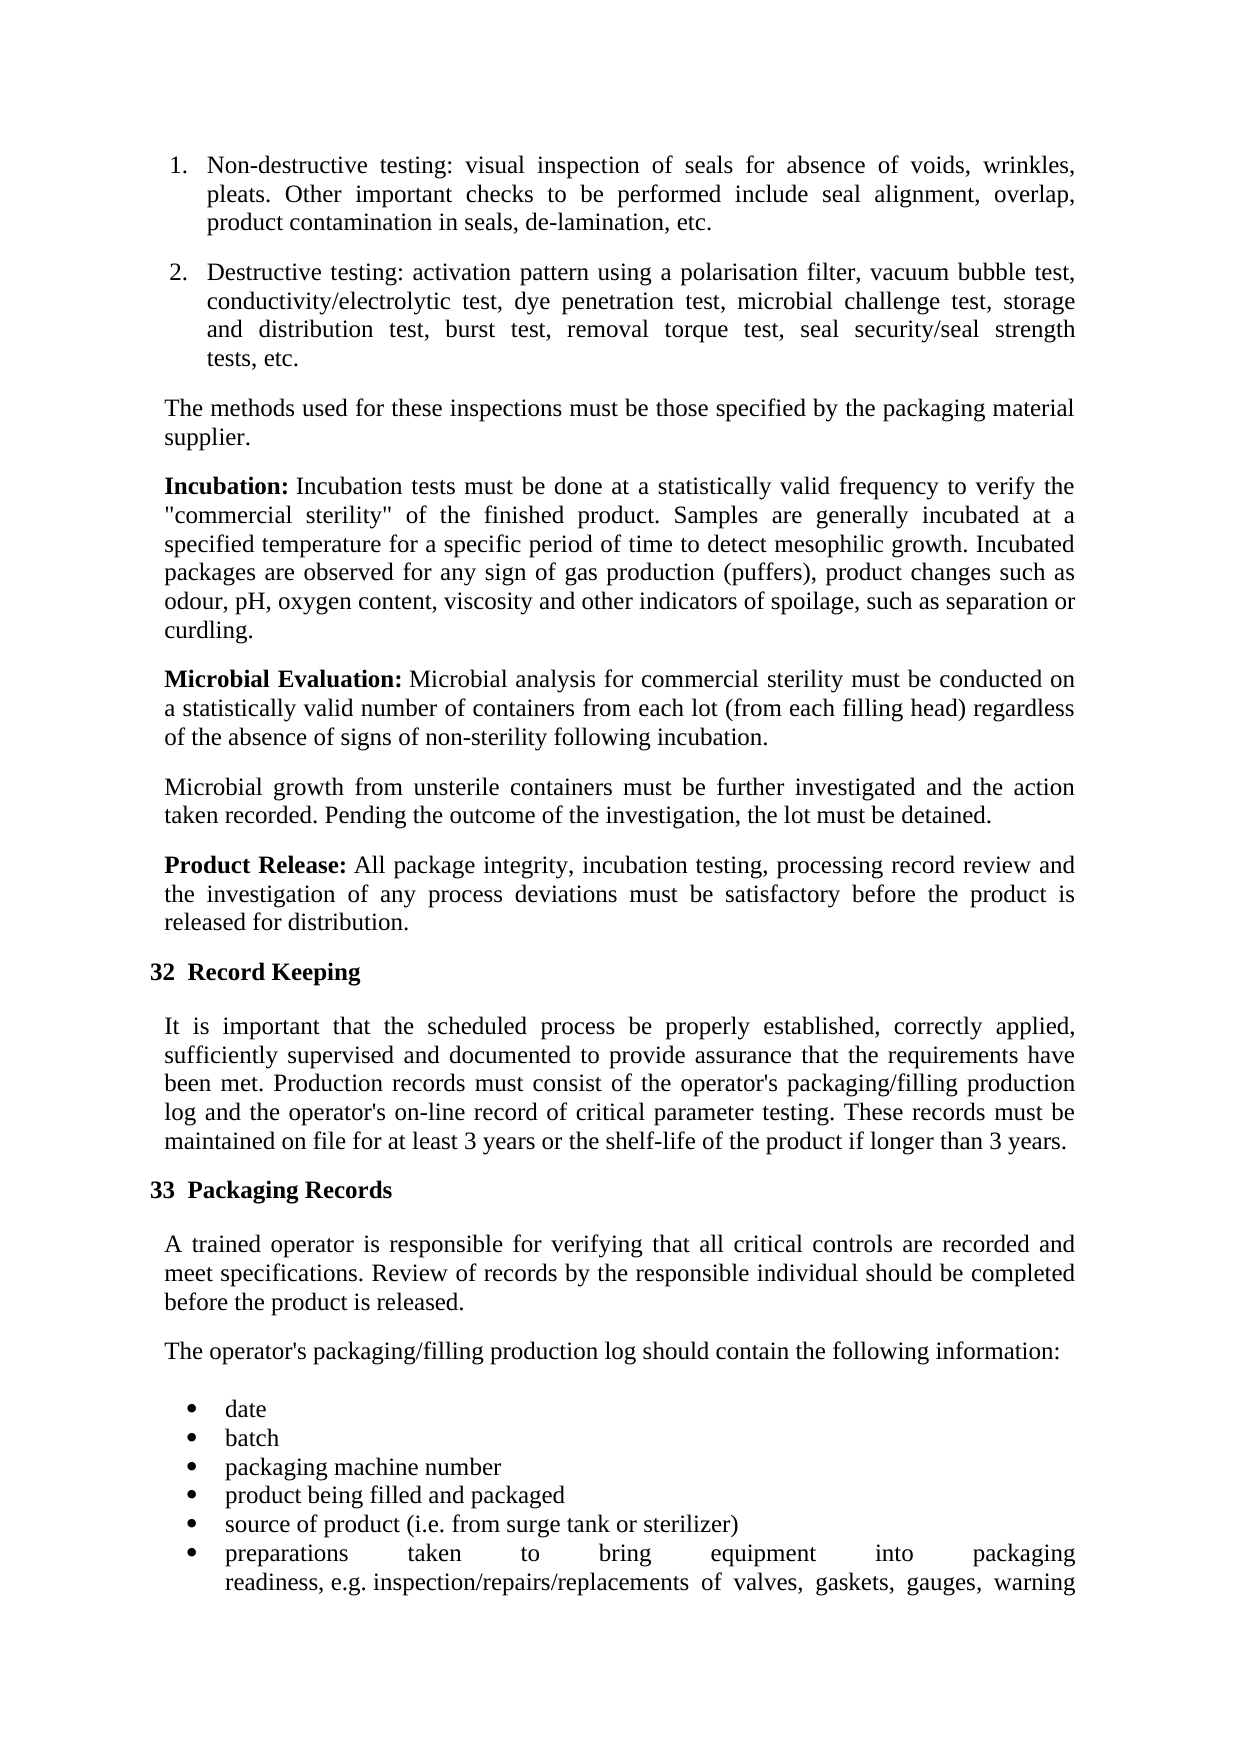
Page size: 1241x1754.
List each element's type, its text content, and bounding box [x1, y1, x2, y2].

list packaging machine number [187, 1452, 1076, 1481]
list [187, 1538, 1076, 1596]
list product being filled and packaged [187, 1481, 1076, 1509]
list Destructive testing: activation pattern using a polarisation filter, vacuum bubble test, conductivity/electrolytic test, dye penetration test, microbial challenge test, storage and distribution test, burst test, removal torque test, seal security/seal strength tests, etc. [169, 257, 1076, 372]
list Record Keeping [150, 957, 1090, 986]
text Incubation: Incubation tests must be done at a statistically valid frequency to verify the "commercial sterility" of the finished product. Samples are generally incubated at a specified temperature for a specific period of time to detect mesophilic growth. Incubated packages are observed for any sign of gas production (puffers), product changes such as odour, pH, oxygen content, viscosity and other indicators of spoilage, such as separation or curdling. [164, 471, 1076, 644]
list source of product (i.e. from surge tank or sterilizer) [187, 1509, 1076, 1538]
text Product Release: All package integrity, incubation testing, processing record review and the investigation of any process deviations must be satisfactory before the product is released for distribution. [164, 850, 1076, 936]
text It is important that the scheduled process be properly established, correctly applied, sufficiently supervised and documented to provide assurance that the requirements have been met. Production records must consist of the operator's packaging/filling production log and the operator's on-line record of critical parameter testing. These records must be maintained on file for at least 3 years or the shelf-life of the product if longer than 3 years. [164, 1011, 1076, 1155]
list batch [187, 1423, 1076, 1452]
text Microbial growth from unsterile containers must be further investigated and the action taken recorded. Pending the outcome of the investigation, the lot must be detained. [164, 772, 1076, 829]
list Packaging Records [150, 1176, 1090, 1204]
text A trained operator is responsible for verifying that all critical controls are recorded and meet specifications. Review of records by the responsible individual should be completed before the product is released. [164, 1229, 1076, 1316]
text The methods used for these inspections must be those specified by the packaging material supplier. [164, 393, 1076, 450]
list Non-destructive testing: visual inspection of seals for absence of voids, wrinkles, pleats. Other important checks to be performed include seal alignment, overlap, product contamination in seals, de-lamination, etc. [169, 150, 1076, 236]
text Microbial Evaluation: Microbial analysis for commercial sterility must be conducted on a statistically valid number of containers from each lot (from each filling head) regardless of the absence of signs of non-sterility following incubation. [164, 664, 1076, 751]
list date [187, 1394, 1076, 1423]
text The operator's packaging/filling production log should contain the following information: [164, 1336, 1076, 1365]
